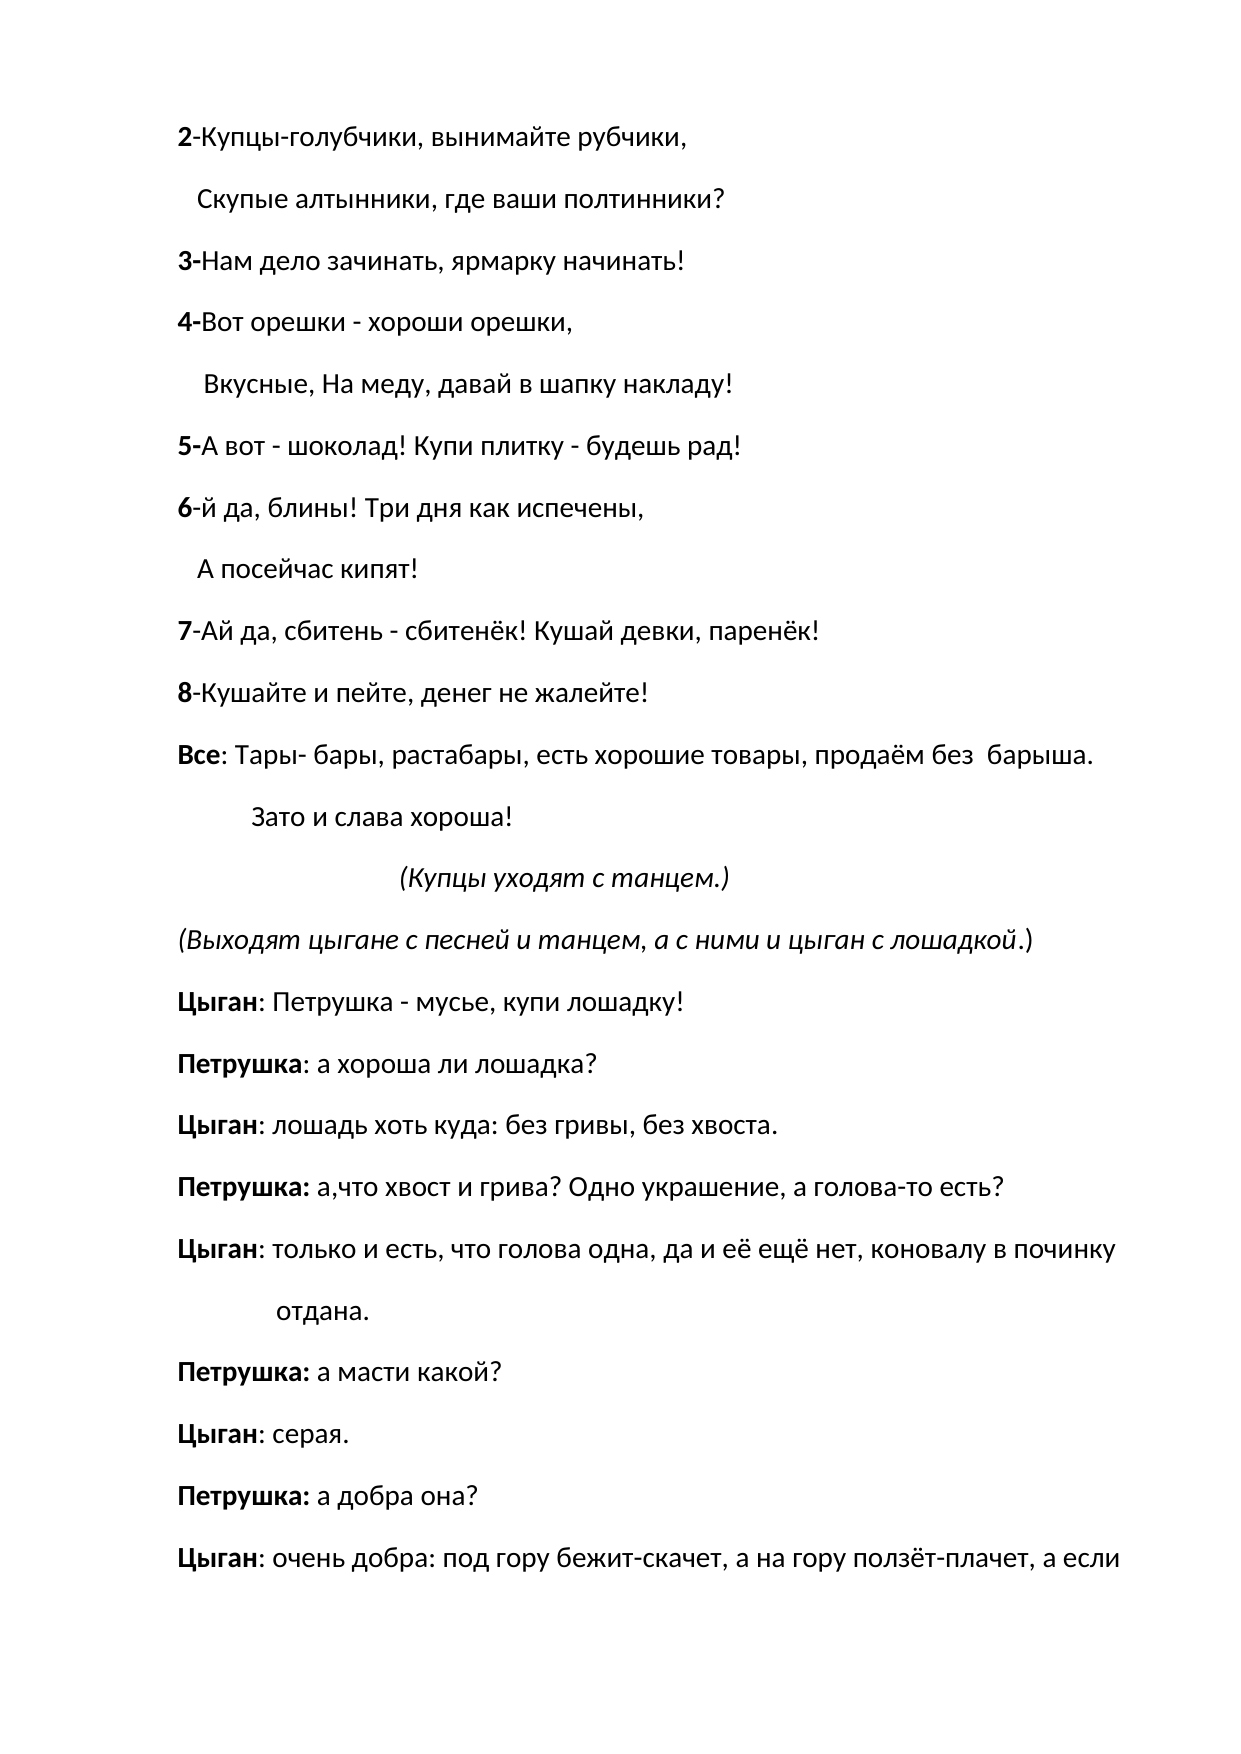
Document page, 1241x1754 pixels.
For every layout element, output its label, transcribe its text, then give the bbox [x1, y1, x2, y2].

text отдана. [177, 1292, 1152, 1327]
text Скупые алтынники, где ваши полтинники? [177, 180, 1152, 216]
text Цыган: серая. [177, 1415, 1152, 1451]
text Цыган: только и есть, что голова одна, да и её ещё нет, коновалу в починку [177, 1230, 1152, 1266]
text Цыган: лошадь хоть куда: без гривы, без хвоста. [177, 1106, 1152, 1142]
text Петрушка: а хороша ли лошадка? [177, 1045, 1152, 1080]
text Петрушка: а масти какой? [177, 1353, 1152, 1389]
text 7-Ай да, сбитень - сбитенёк! Кушай девки, паренёк! [177, 612, 1152, 648]
text 6-й да, блины! Три дня как испечены, [177, 489, 1152, 524]
text Цыган: Петрушка - мусье, купи лошадку! [177, 983, 1152, 1018]
text Вкусные, На меду, давай в шапку накладу! [177, 365, 1152, 401]
text Петрушка: а добра она? [177, 1477, 1152, 1513]
text Все: Тары- бары, растабары, есть хорошие товары, продаём без барыша. [177, 736, 1152, 771]
text Зато и слава хороша! [177, 798, 1152, 833]
text Цыган: очень добра: под гору бежит-скачет, а на гору ползёт-плачет, а если [177, 1539, 1152, 1574]
text А посейчас кипят! [177, 551, 1152, 586]
text 4-Вот орешки - хороши орешки, [177, 303, 1152, 339]
text Петрушка: а,что хвост и грива? Одно украшение, а голова-то есть? [177, 1168, 1152, 1204]
text 3-Нам дело зачинать, ярмарку начинать! [177, 242, 1152, 277]
text 5-А вот - шоколад! Купи плитку - будешь рад! [177, 427, 1152, 463]
text 8-Кушайте и пейте, денег не жалейте! [177, 674, 1152, 710]
text (Выходят цыгане с песней и танцем, а с ними и цыган с лошадкой.) [177, 921, 1152, 957]
text (Купцы уходят с танцем.) [325, 859, 1152, 895]
text 2-Купцы-голубчики, вынимайте рубчики, [177, 118, 1152, 154]
